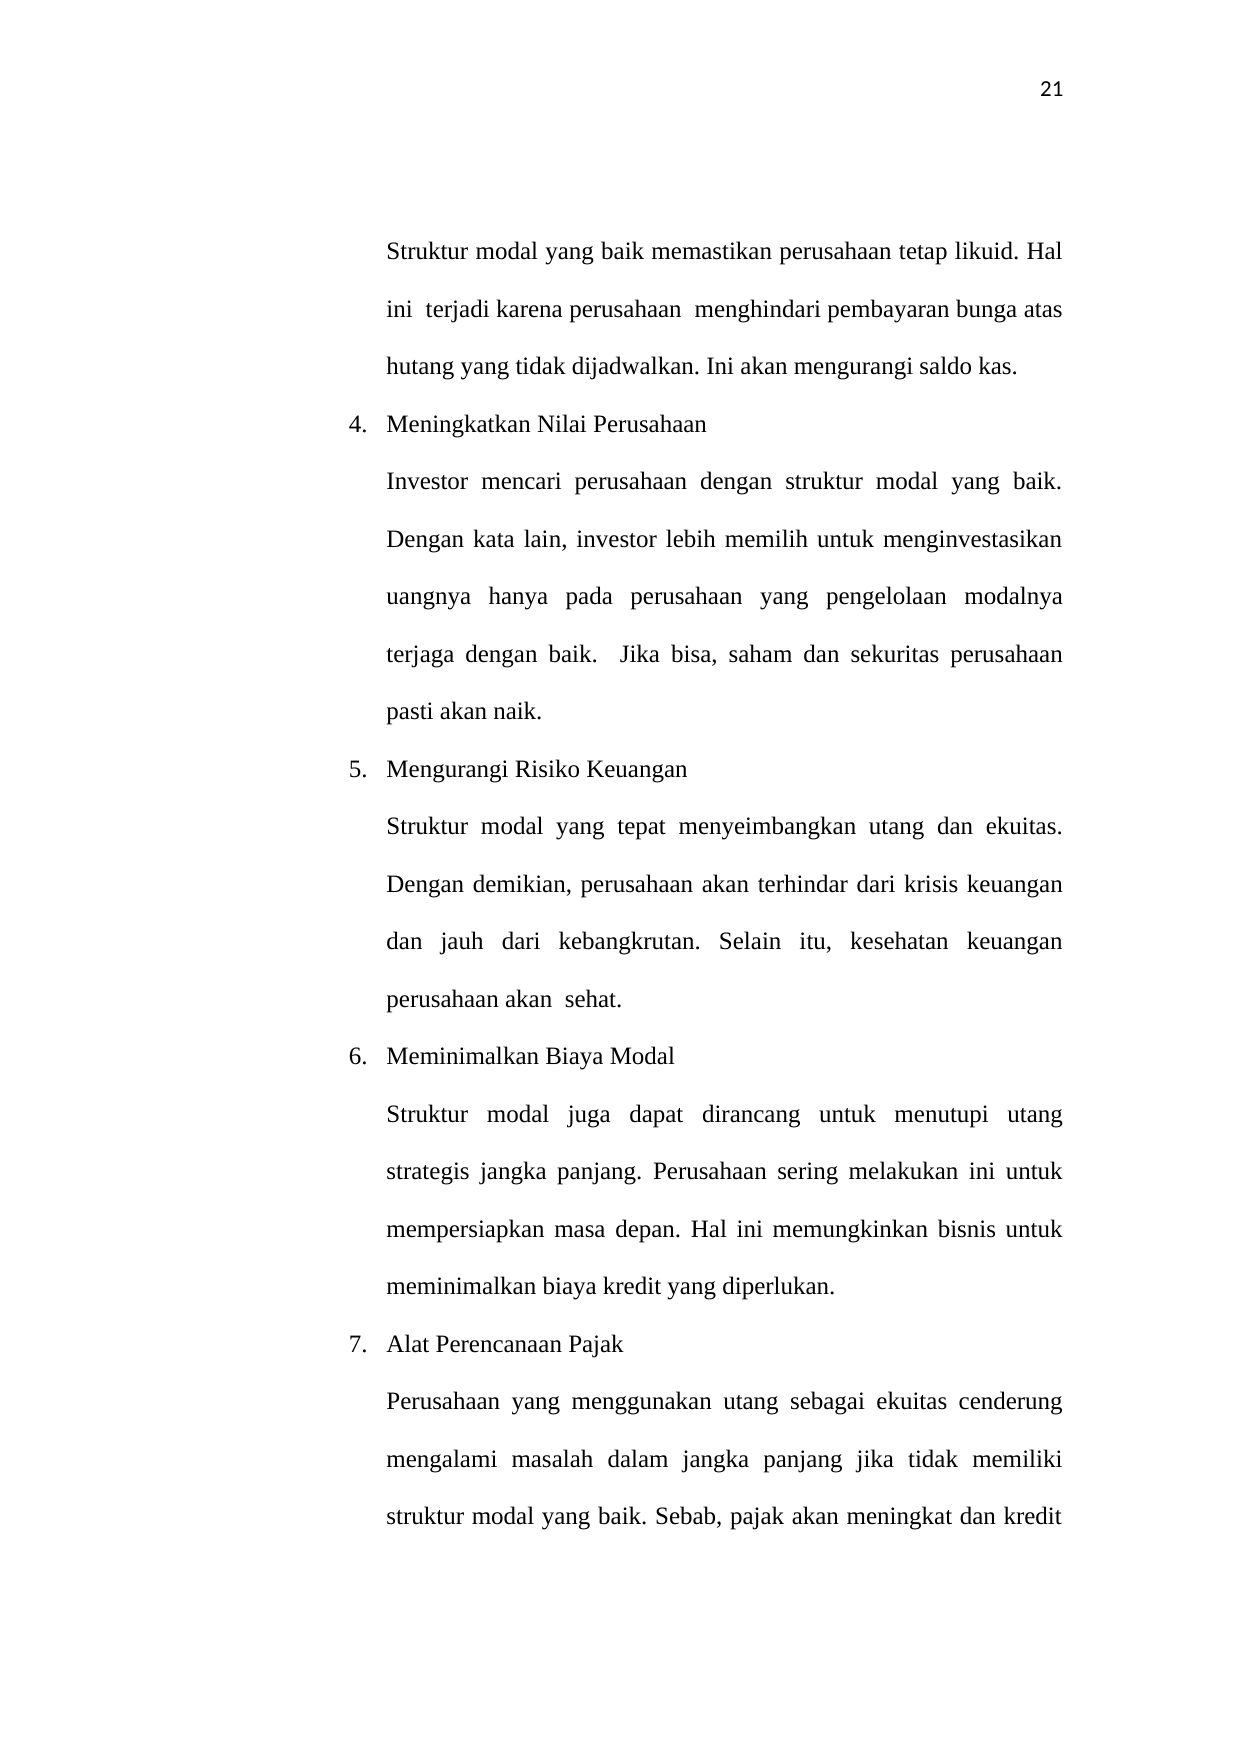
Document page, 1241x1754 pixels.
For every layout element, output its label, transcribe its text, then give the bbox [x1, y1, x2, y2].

list Mengurangi Risiko Keuangan [349, 754, 1063, 782]
list Investor mencari perusahaan dengan struktur modal yang baik. Dengan kata lain, investor lebih memilih untuk menginvestasikan uangnya hanya pada perusahaan yang pengelolaan modalnya terjaga dengan baik. Jika bisa, saham dan sekuritas perusahaan pasti akan naik. [386, 466, 1063, 725]
list Meminimalkan Biaya Modal [349, 1041, 1063, 1070]
list Struktur modal yang baik memastikan perusahaan tetap likuid. Hal ini terjadi karena perusahaan menghindari pembayaran bunga atas hutang yang tidak dijadwalkan. Ini akan mengurangi saldo kas. [386, 236, 1063, 380]
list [386, 1386, 1063, 1530]
list Meningkatkan Nilai Perusahaan [349, 409, 1063, 437]
list Struktur modal yang tepat menyeimbangkan utang dan ekuitas. Dengan demikian, perusahaan akan terhindar dari krisis keuangan dan jauh dari kebangkrutan. Selain itu, kesehatan keuangan perusahaan akan sehat. [386, 811, 1063, 1012]
list Alat Perencanaan Pajak [349, 1329, 1063, 1357]
list Struktur modal juga dapat dirancang untuk menutupi utang strategis jangka panjang. Perusahaan sering melakukan ini untuk mempersiapkan masa depan. Hal ini memungkinkan bisnis untuk meminimalkan biaya kredit yang diperlukan. [386, 1099, 1063, 1300]
